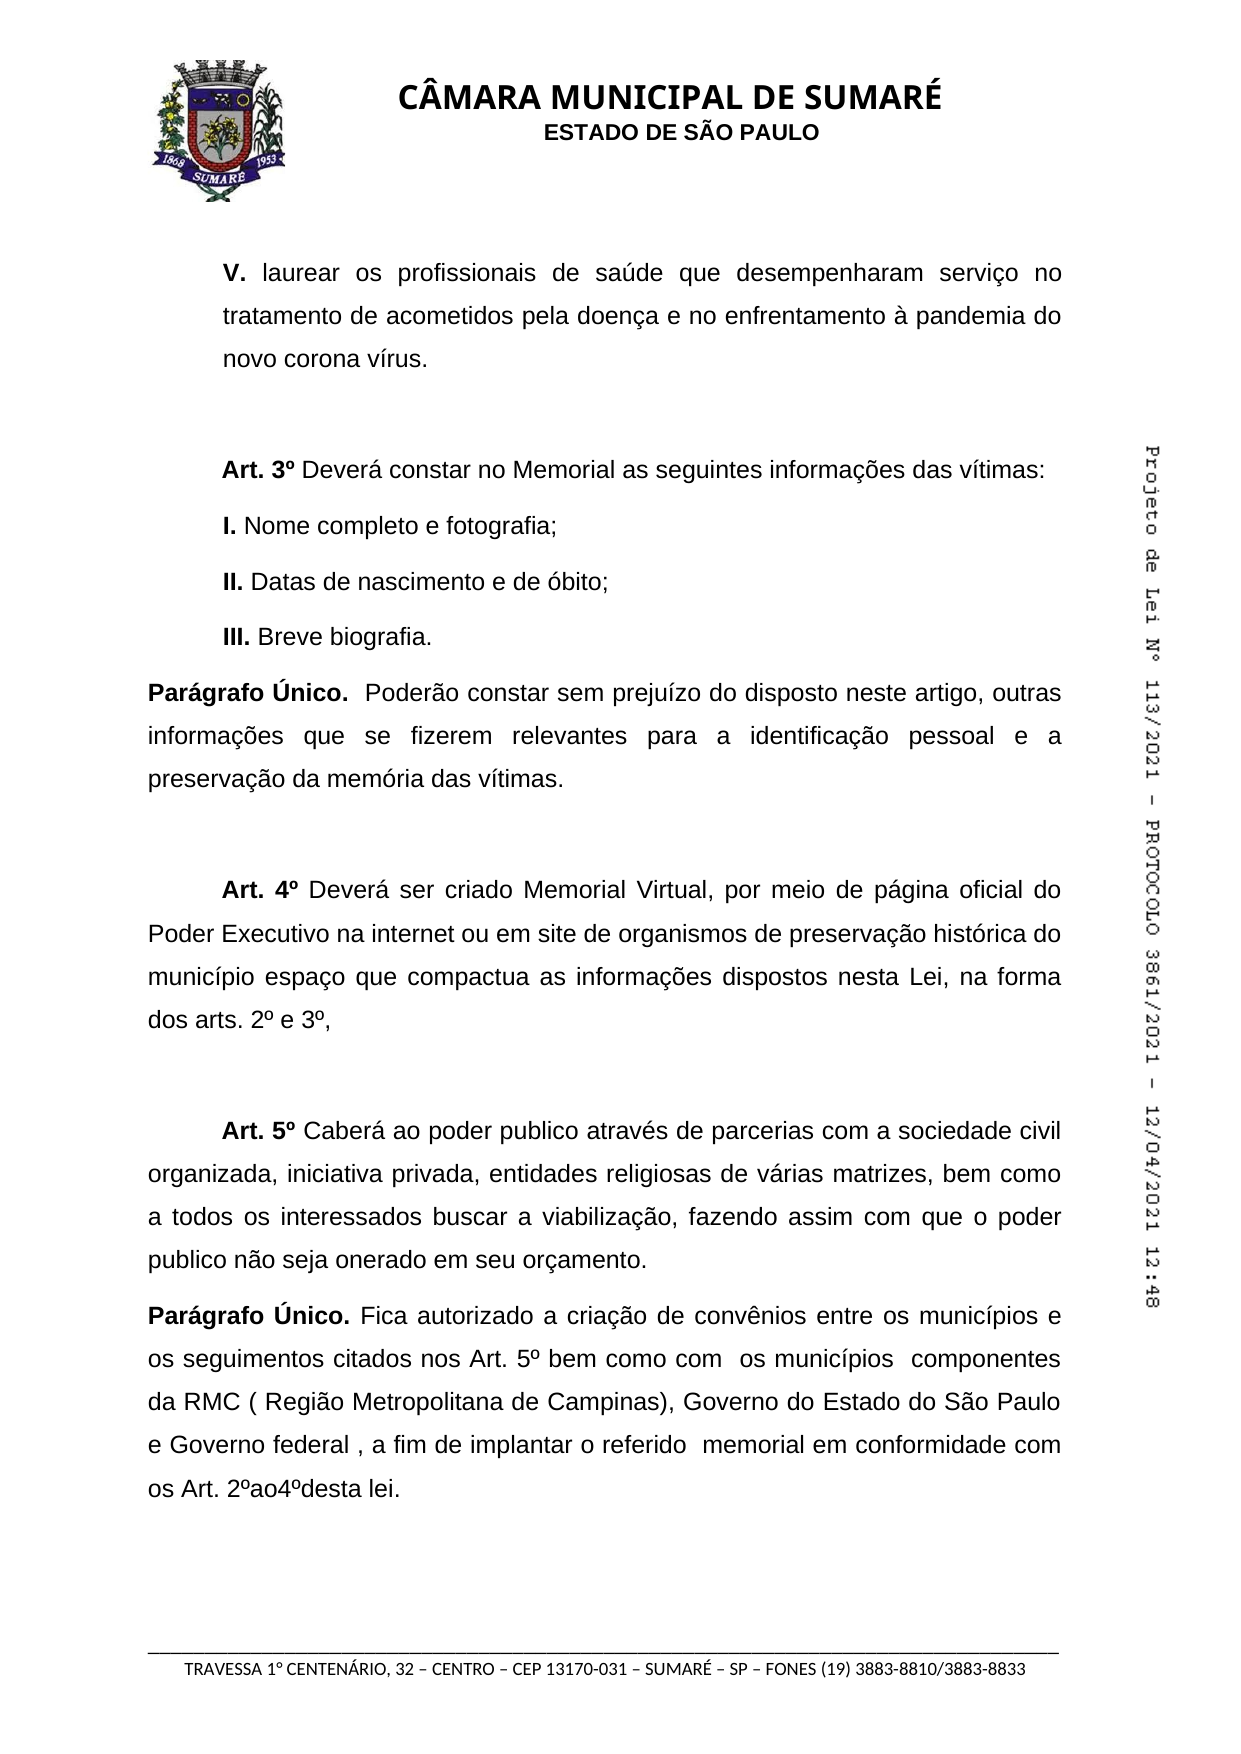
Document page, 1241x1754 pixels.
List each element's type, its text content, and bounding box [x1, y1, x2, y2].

text II. Datas de nascimento e de óbito; [223, 567, 1063, 595]
picture [147, 60, 286, 202]
text Art. 3º Deverá constar no Memorial as seguintes informações das vítimas: [148, 455, 1063, 484]
text Parágrafo Único. Poderão constar sem prejuízo do disposto neste artigo, outras informações que se fizerem relevantes para a identificação pessoal e a preservação da memória das vítimas. [148, 678, 1063, 793]
picture [1120, 442, 1183, 1312]
text Art. 4º Deverá ser criado Memorial Virtual, por meio de página oficial do Poder Executivo na internet ou em site de organismos de preservação histórica do município espaço que compactua as informações dispostos nesta Lei, na forma dos arts. 2º e 3º, [148, 875, 1063, 1033]
text Art. 5º Caberá ao poder publico através de parcerias com a sociedade civil organizada, iniciativa privada, entidades religiosas de várias matrizes, bem como a todos os interessados buscar a viabilização, fazendo assim com que o poder publico não seja onerado em seu orçamento. [148, 1116, 1063, 1274]
text III. Breve biografia. [223, 622, 1063, 651]
text Parágrafo Único. Fica autorizado a criação de convênios entre os municípios e os seguimentos citados nos Art. 5º bem como com os municípios componentes da RMC ( Região Metropolitana de Campinas), Governo do Estado do São Paulo e Governo federal , a fim de implantar o referido memorial em conformidade com os Art. 2ºao4ºdesta lei. [148, 1301, 1063, 1502]
text I. Nome completo e fotografia; [223, 511, 1063, 540]
text V. laurear os profissionais de saúde que desempenharam serviço no tratamento de acometidos pela doença e no enfrentamento à pandemia do novo corona vírus. [223, 258, 1063, 373]
